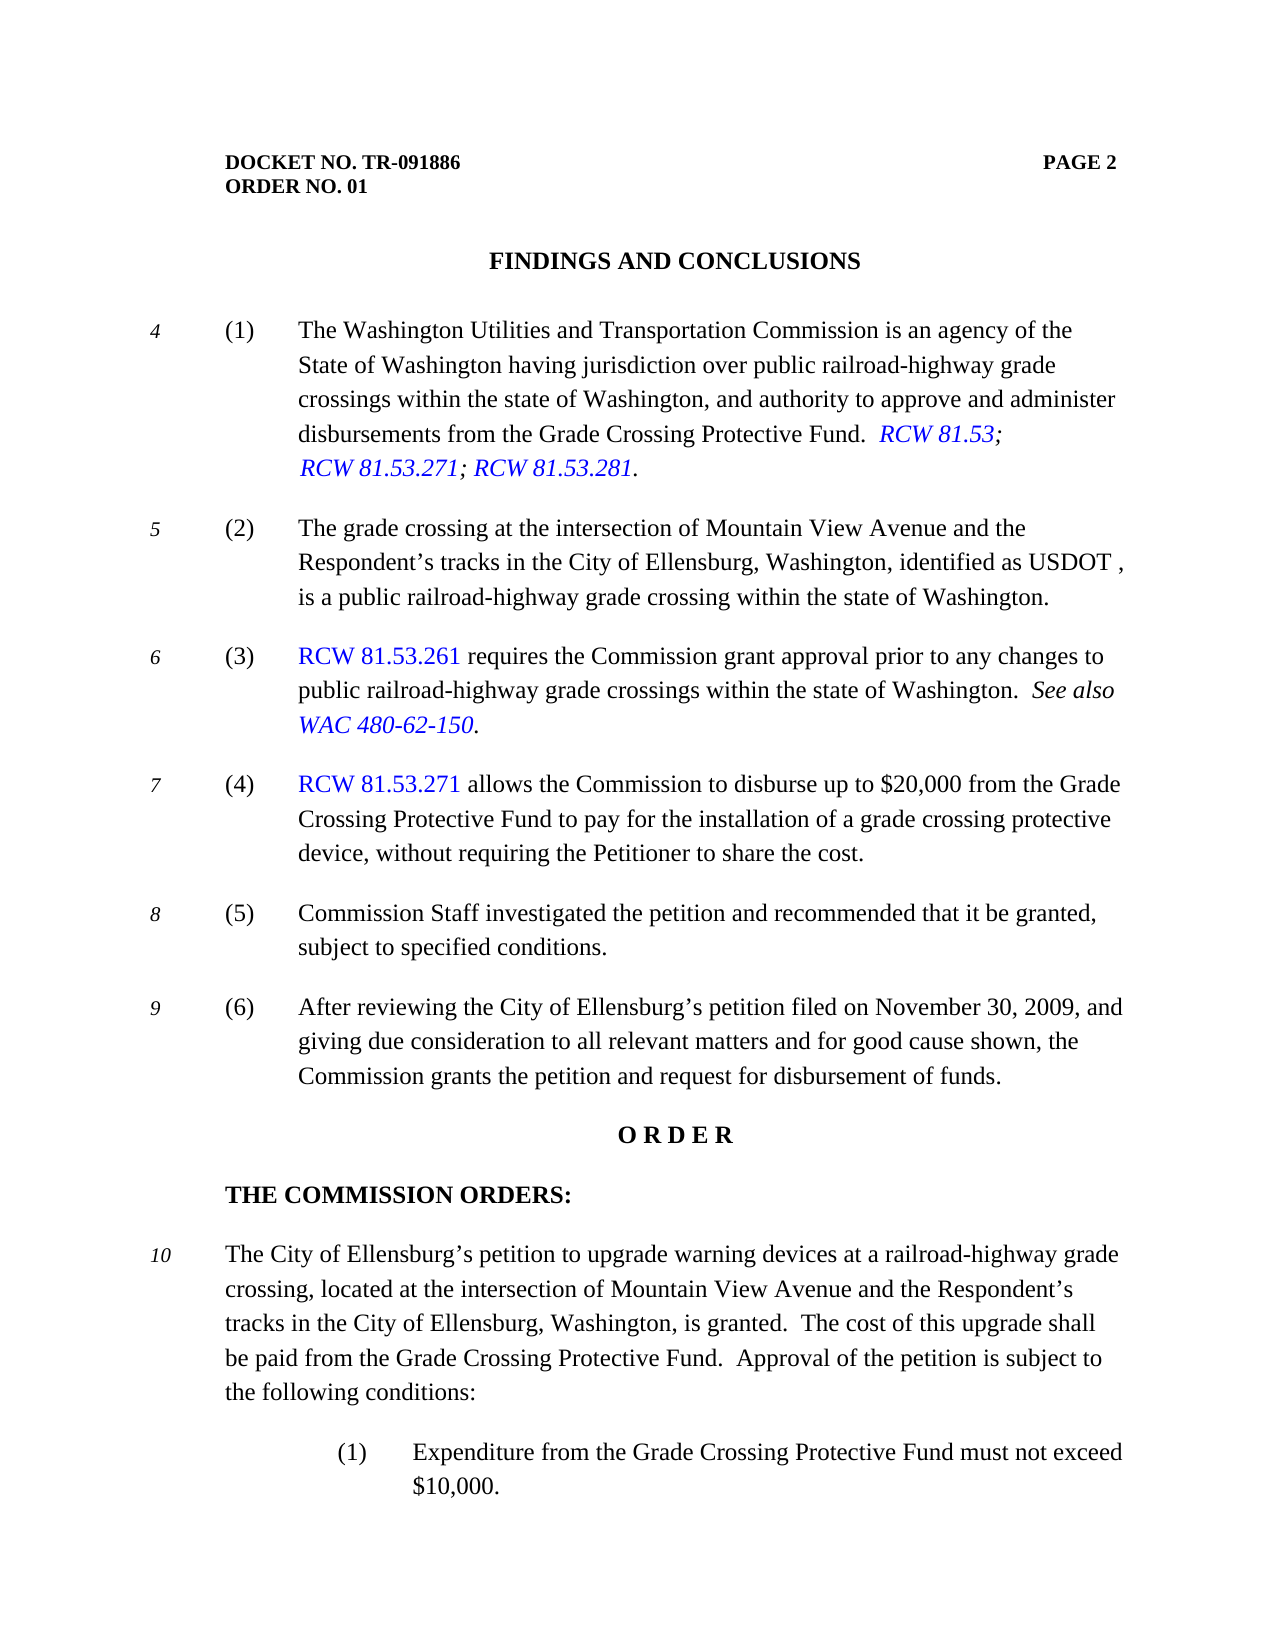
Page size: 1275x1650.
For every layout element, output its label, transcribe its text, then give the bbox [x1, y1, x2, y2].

list Expenditure from the Grade Crossing Protective Fund must not exceed $10,000. [337, 1437, 1125, 1500]
text (3) RCW 81.53.261 requires the Commission grant approval prior to any changes to public railroad-highway grade crossings within the state of Washington. See also WAC 480-62-150. [150, 641, 1125, 739]
text FINDINGS AND CONCLUSIONS [225, 246, 1125, 275]
text (4) RCW 81.53.271 allows the Commission to disburse up to $20,000 from the Grade Crossing Protective Fund to pay for the installation of a grade crossing protective device, without requiring the Petitioner to share the cost. [150, 769, 1125, 867]
subtitle O R D E R [225, 1120, 1125, 1149]
list THE COMMISSION ORDERS: [150, 1180, 1125, 1208]
text (5) Commission Staff investigated the petition and recommended that it be granted, subject to specified conditions. [150, 898, 1125, 961]
text (1) The Washington Utilities and Transportation Commission is an agency of the State of Washington having jurisdiction over public railroad-highway grade crossings within the state of Washington, and authority to approve and administer disbursements from the Grade Crossing Protective Fund. RCW 81.53; RCW 81.53.271; RCW 81.53.281. [150, 315, 1125, 482]
